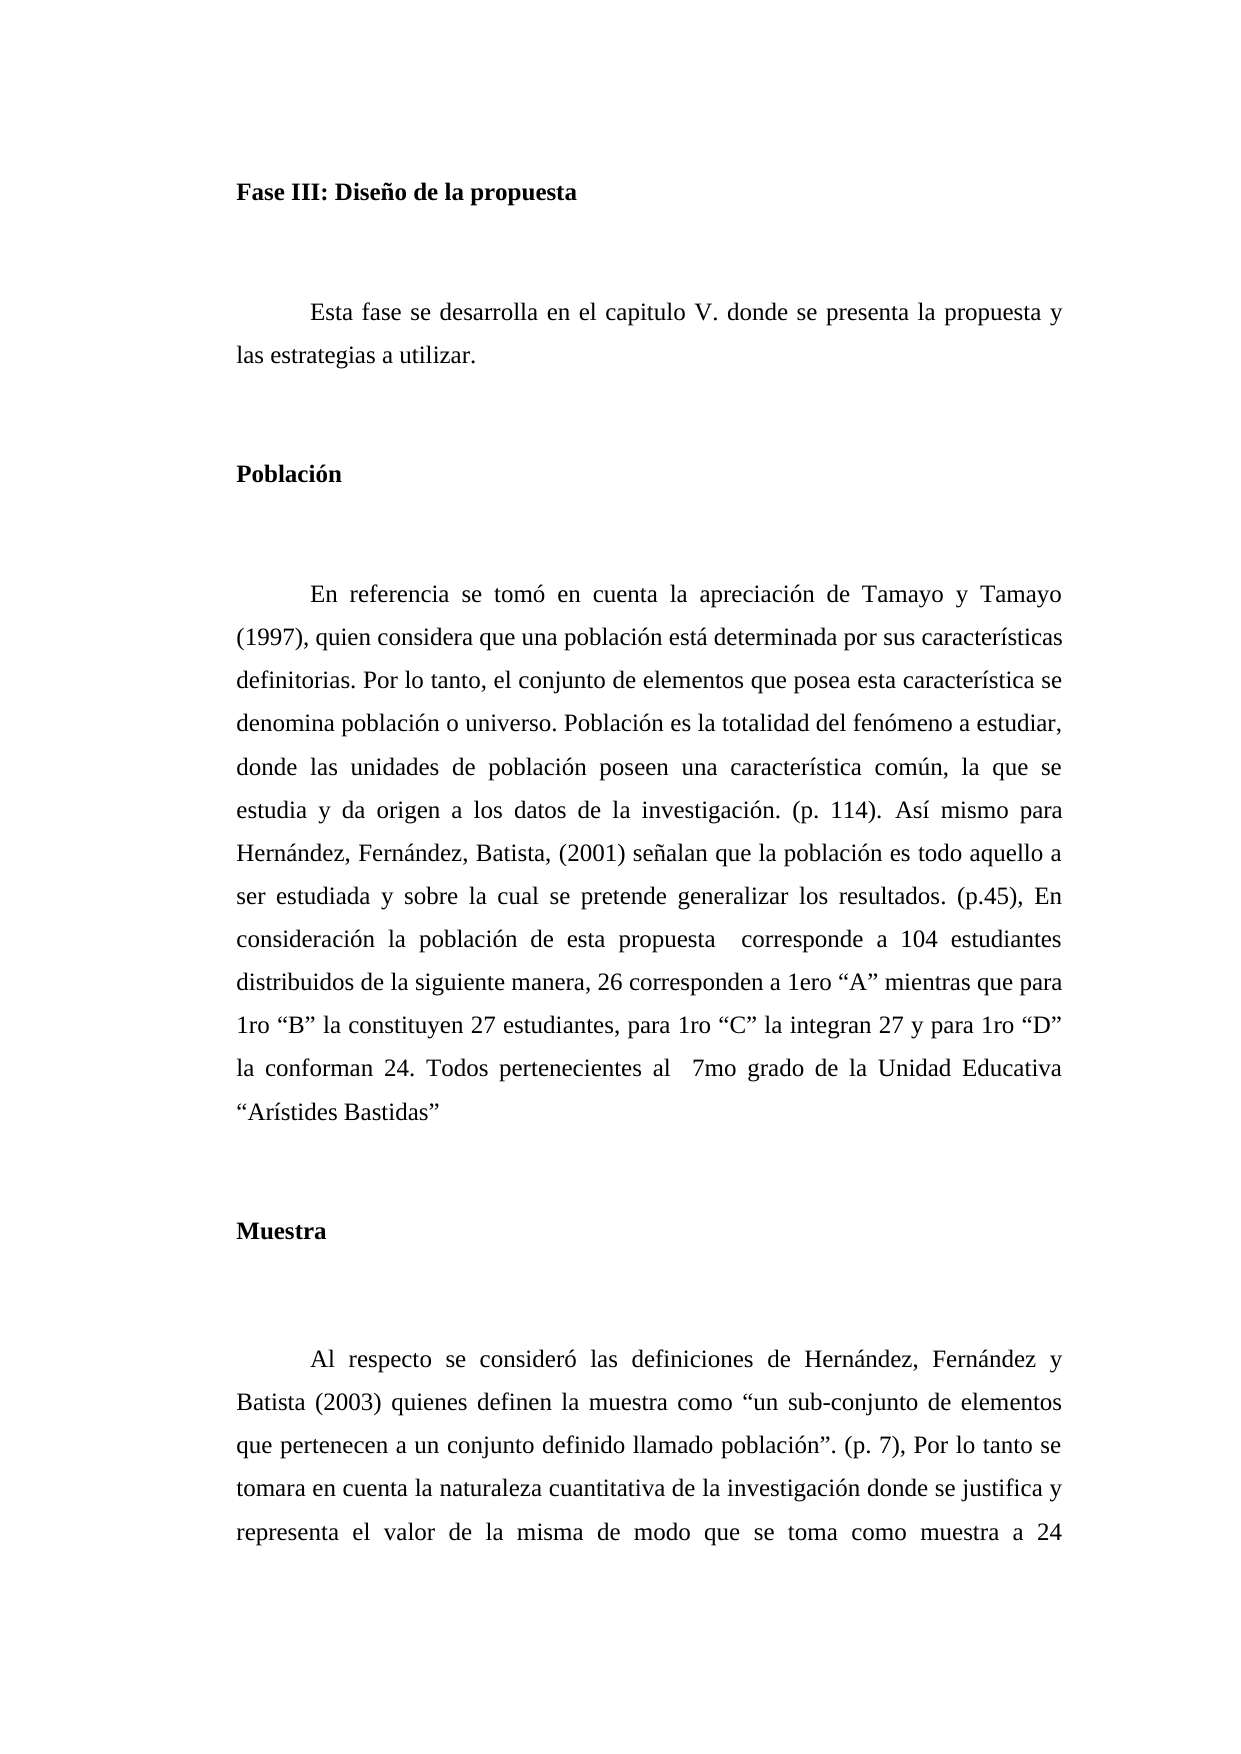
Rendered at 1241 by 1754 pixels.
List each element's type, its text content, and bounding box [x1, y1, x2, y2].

text En referencia se tomó en cuenta la apreciación de Tamayo y Tamayo (1997), quien considera que una población está determinada por sus características definitorias. Por lo tanto, el conjunto de elementos que posea esta característica se denomina población o universo. Población es la totalidad del fenómeno a estudiar, donde las unidades de población poseen una característica común, la que se estudia y da origen a los datos de la investigación. (p. 114). Así mismo para Hernández, Fernández, Batista, (2001) señalan que la población es todo aquello a ser estudiada y sobre la cual se pretende generalizar los resultados. (p.45), En consideración la población de esta propuesta corresponde a 104 estudiantes distribuidos de la siguiente manera, 26 corresponden a 1ero “A” mientras que para 1ro “B” la constituyen 27 estudiantes, para 1ro “C” la integran 27 y para 1ro “D” la conforman 24. Todos pertenecientes al 7mo grado de la Unidad Educativa “Arístides Bastidas” [236, 579, 1063, 1125]
text Fase III: Diseño de la propuesta [236, 177, 1063, 206]
text Muestra [236, 1216, 1063, 1245]
text Esta fase se desarrolla en el capitulo V. donde se presenta la propuesta y las estrategias a utilizar. [236, 297, 1063, 369]
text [236, 1344, 1063, 1545]
text Población [236, 459, 1063, 488]
